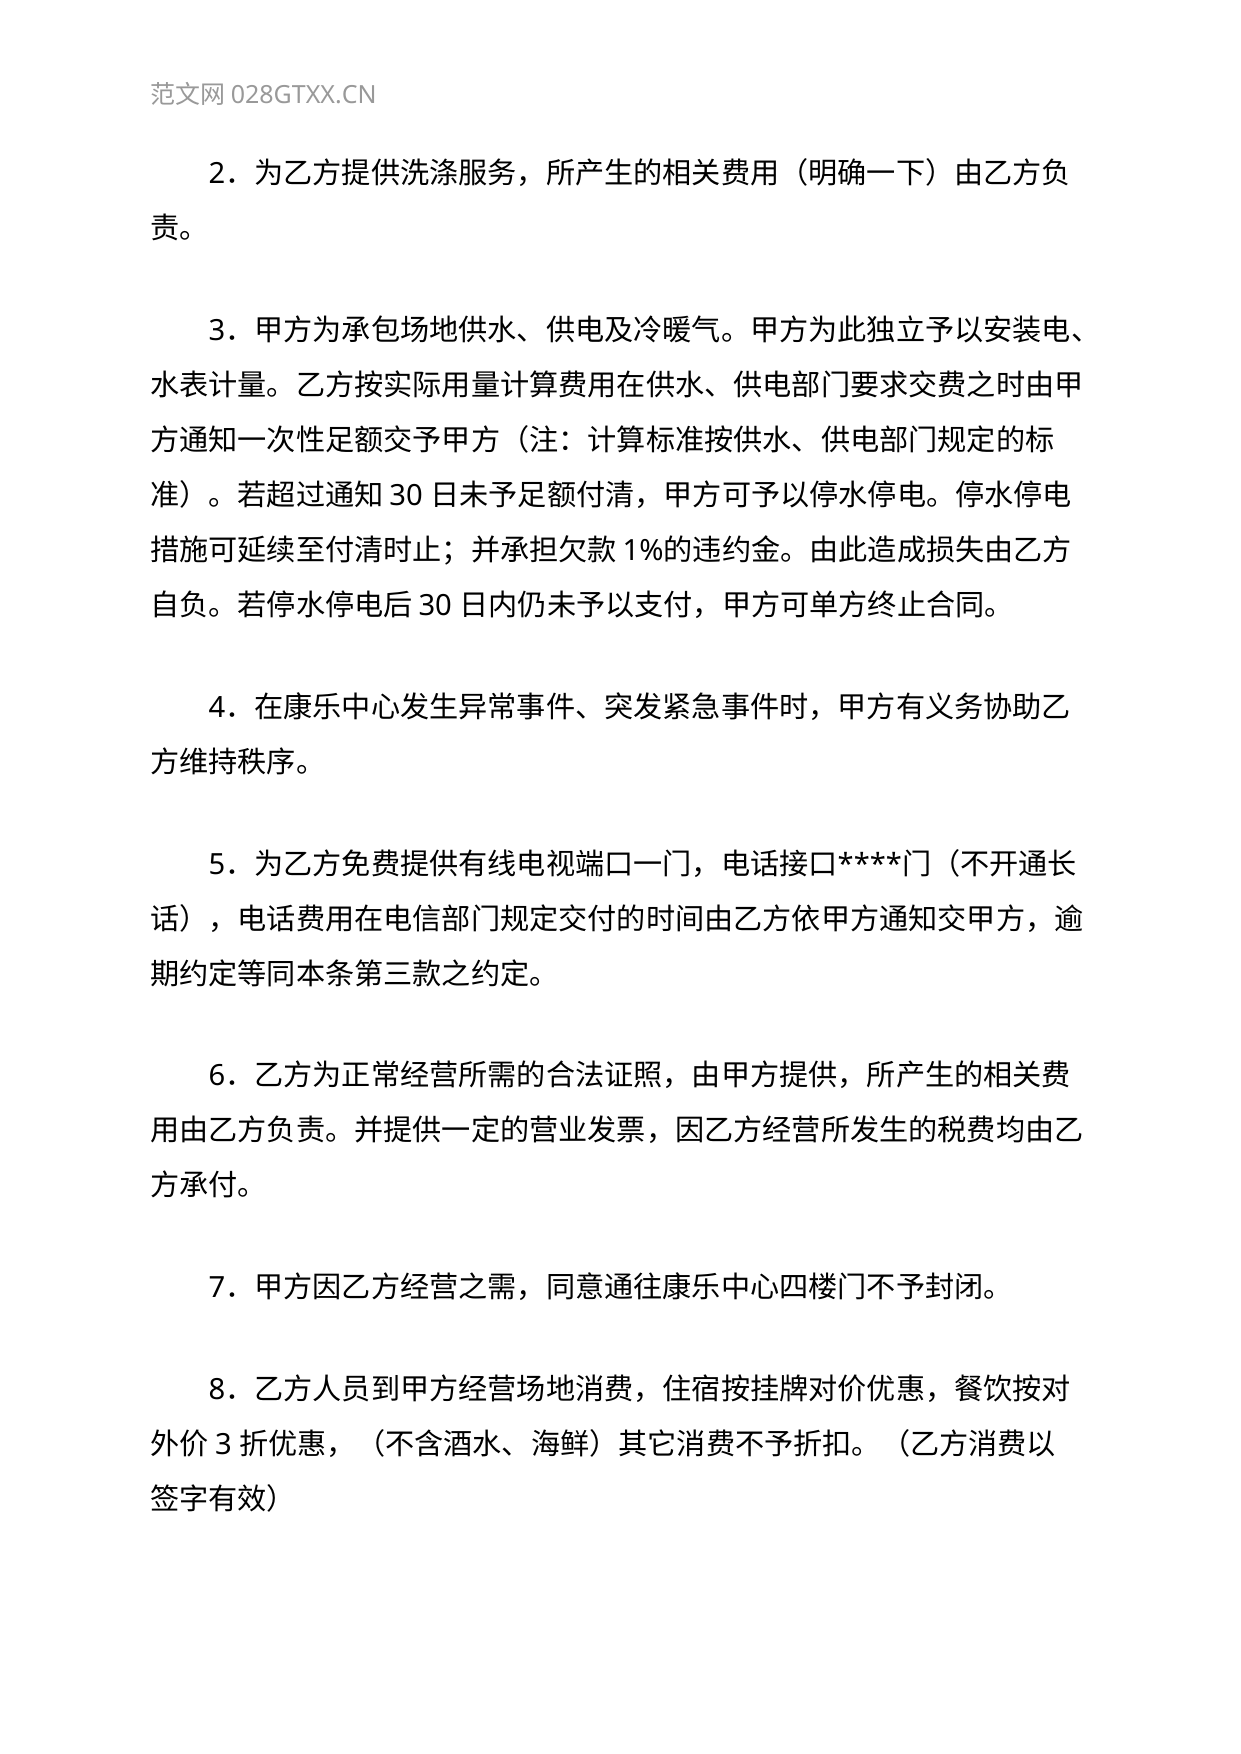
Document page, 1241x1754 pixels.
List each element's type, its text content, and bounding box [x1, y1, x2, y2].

text 7．甲方因乙方经营之需，同意通往康乐中心四楼门不予封闭。 [150, 1264, 1090, 1306]
text 5．为乙方免费提供有线电视端口一门，电话接口****门（不开通长话），电话费用在电信部门规定交付的时间由乙方依甲方通知交甲方，逾期约定等同本条第三款之约定。 [150, 840, 1090, 992]
text 4．在康乐中心发生异常事件、突发紧急事件时，甲方有义务协助乙方维持秩序。 [150, 683, 1090, 781]
text 2．为乙方提供洗涤服务，所产生的相关费用（明确一下）由乙方负责。 [150, 150, 1090, 247]
text 3．甲方为承包场地供水、供电及冷暖气。甲方为此独立予以安装电、水表计量。乙方按实际用量计算费用在供水、供电部门要求交费之时由甲方通知一次性足额交予甲方（注：计算标准按供水、供电部门规定的标准）。若超过通知30 日未予足额付清，甲方可予以停水停电。停水停电措施可延续至付清时止；并承担欠款1%的违约金。由此造成损失由乙方自负。若停水停电后30 日内仍未予以支付，甲方可单方终止合同。 [150, 307, 1090, 624]
text 8．乙方人员到甲方经营场地消费，住宿按挂牌对价优惠，餐饮按对外价 3 折优惠，（不含酒水、海鲜）其它消费不予折扣。（乙方消费以 签字有效） [150, 1366, 1090, 1518]
text 6．乙方为正常经营所需的合法证照，由甲方提供，所产生的相关费用由乙方负责。并提供一定的营业发票，因乙方经营所发生的税费均由乙方承付。 [150, 1052, 1090, 1204]
